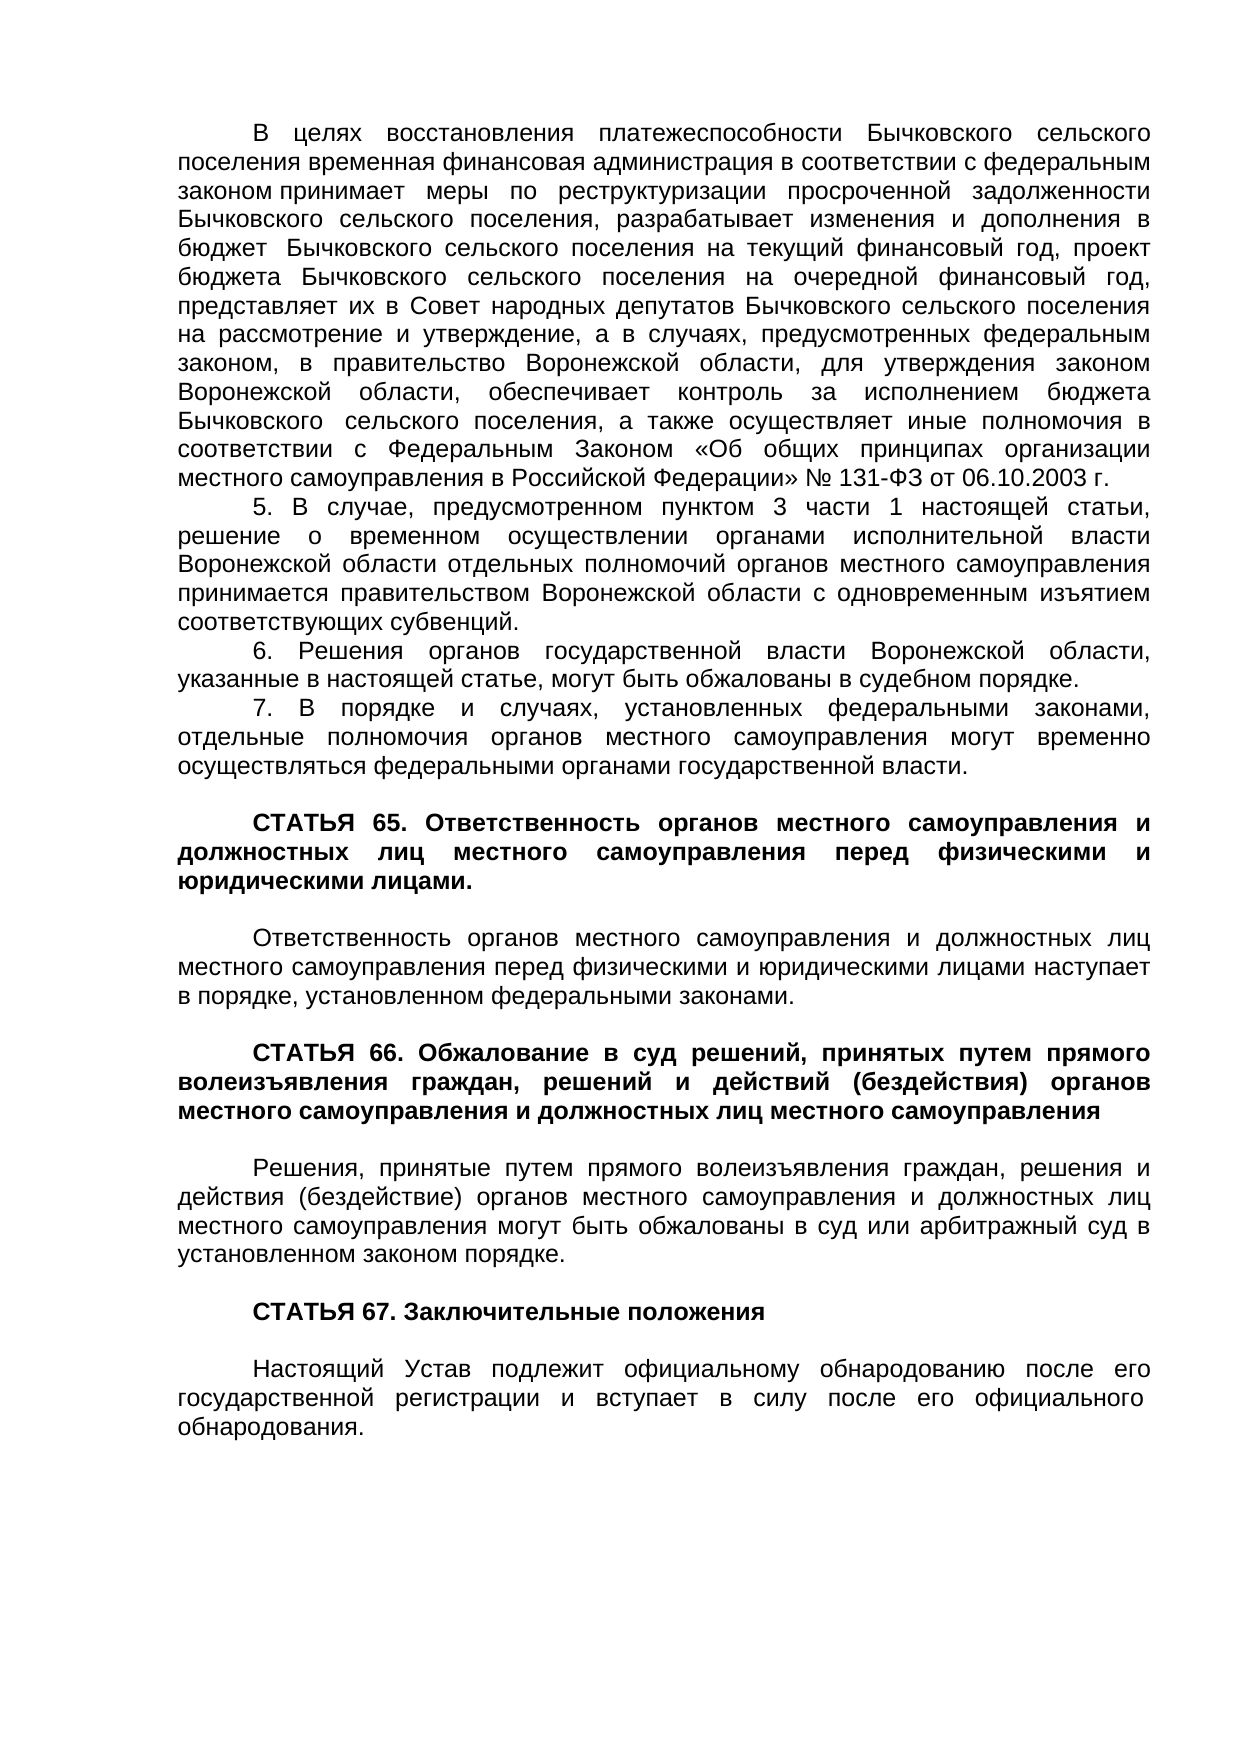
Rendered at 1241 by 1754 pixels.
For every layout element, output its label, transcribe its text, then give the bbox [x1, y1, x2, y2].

text 5. В случае, предусмотренном пунктом 3 части 1 настоящей статьи, решение о временном осуществлении органами исполнительной власти Воронежской области отдельных полномочий органов местного самоуправления принимается правительством Воронежской области с одновременным изъятием соответствующих субвенций. [177, 492, 1152, 636]
text 6. Решения органов государственной власти Воронежской области, указанные в настоящей статье, могут быть обжалованы в судебном порядке. [177, 636, 1152, 693]
text СТАТЬЯ 65. Ответственность органов местного самоуправления и должностных лиц местного самоуправления перед физическими и юридическими лицами. [177, 808, 1152, 894]
text Ответственность органов местного самоуправления и должностных лиц местного самоуправления перед физическими и юридическими лицами наступает в порядке, установленном федеральными законами. [177, 923, 1152, 1009]
text Решения, принятые путем прямого волеизъявления граждан, решения и действия (бездействие) органов местного самоуправления и должностных лиц местного самоуправления могут быть обжалованы в суд или арбитражный суд в установленном законом порядке. [177, 1153, 1152, 1268]
text Настоящий Устав подлежит официальному обнародованию после его государственной регистрации и вступает в силу после его официального обнародования. [177, 1354, 1152, 1441]
text 7. В порядке и случаях, установленных федеральными законами, отдельные полномочия органов местного самоуправления могут временно осуществляться федеральными органами государственной власти. [177, 693, 1152, 779]
text СТАТЬЯ 66. Обжалование в суд решений, принятых путем прямого волеизъявления граждан, решений и действий (бездействия) органов местного самоуправления и должностных лиц местного самоуправления [177, 1038, 1152, 1124]
text В целях восстановления платежеспособности Бычковского сельского поселения временная финансовая администрация в соответствии с федеральным законом принимает меры по реструктуризации просроченной задолженности Бычковского сельского поселения, разрабатывает изменения и дополнения в бюджет Бычковского сельского поселения на текущий финансовый год, проект бюджета Бычковского сельского поселения на очередной финансовый год, представляет их в Совет народных депутатов Бычковского сельского поселения на рассмотрение и утверждение, а в случаях, предусмотренных федеральным законом, в правительство Воронежской области, для утверждения законом Воронежской области, обеспечивает контроль за исполнением бюджета Бычковского сельского поселения, а также осуществляет иные полномочия в соответствии с Федеральным Законом «Об общих принципах организации местного самоуправления в Российской Федерации» № 131-ФЗ от 06.10.2003 г. [177, 118, 1152, 492]
text СТАТЬЯ 67. Заключительные положения [177, 1297, 1152, 1326]
